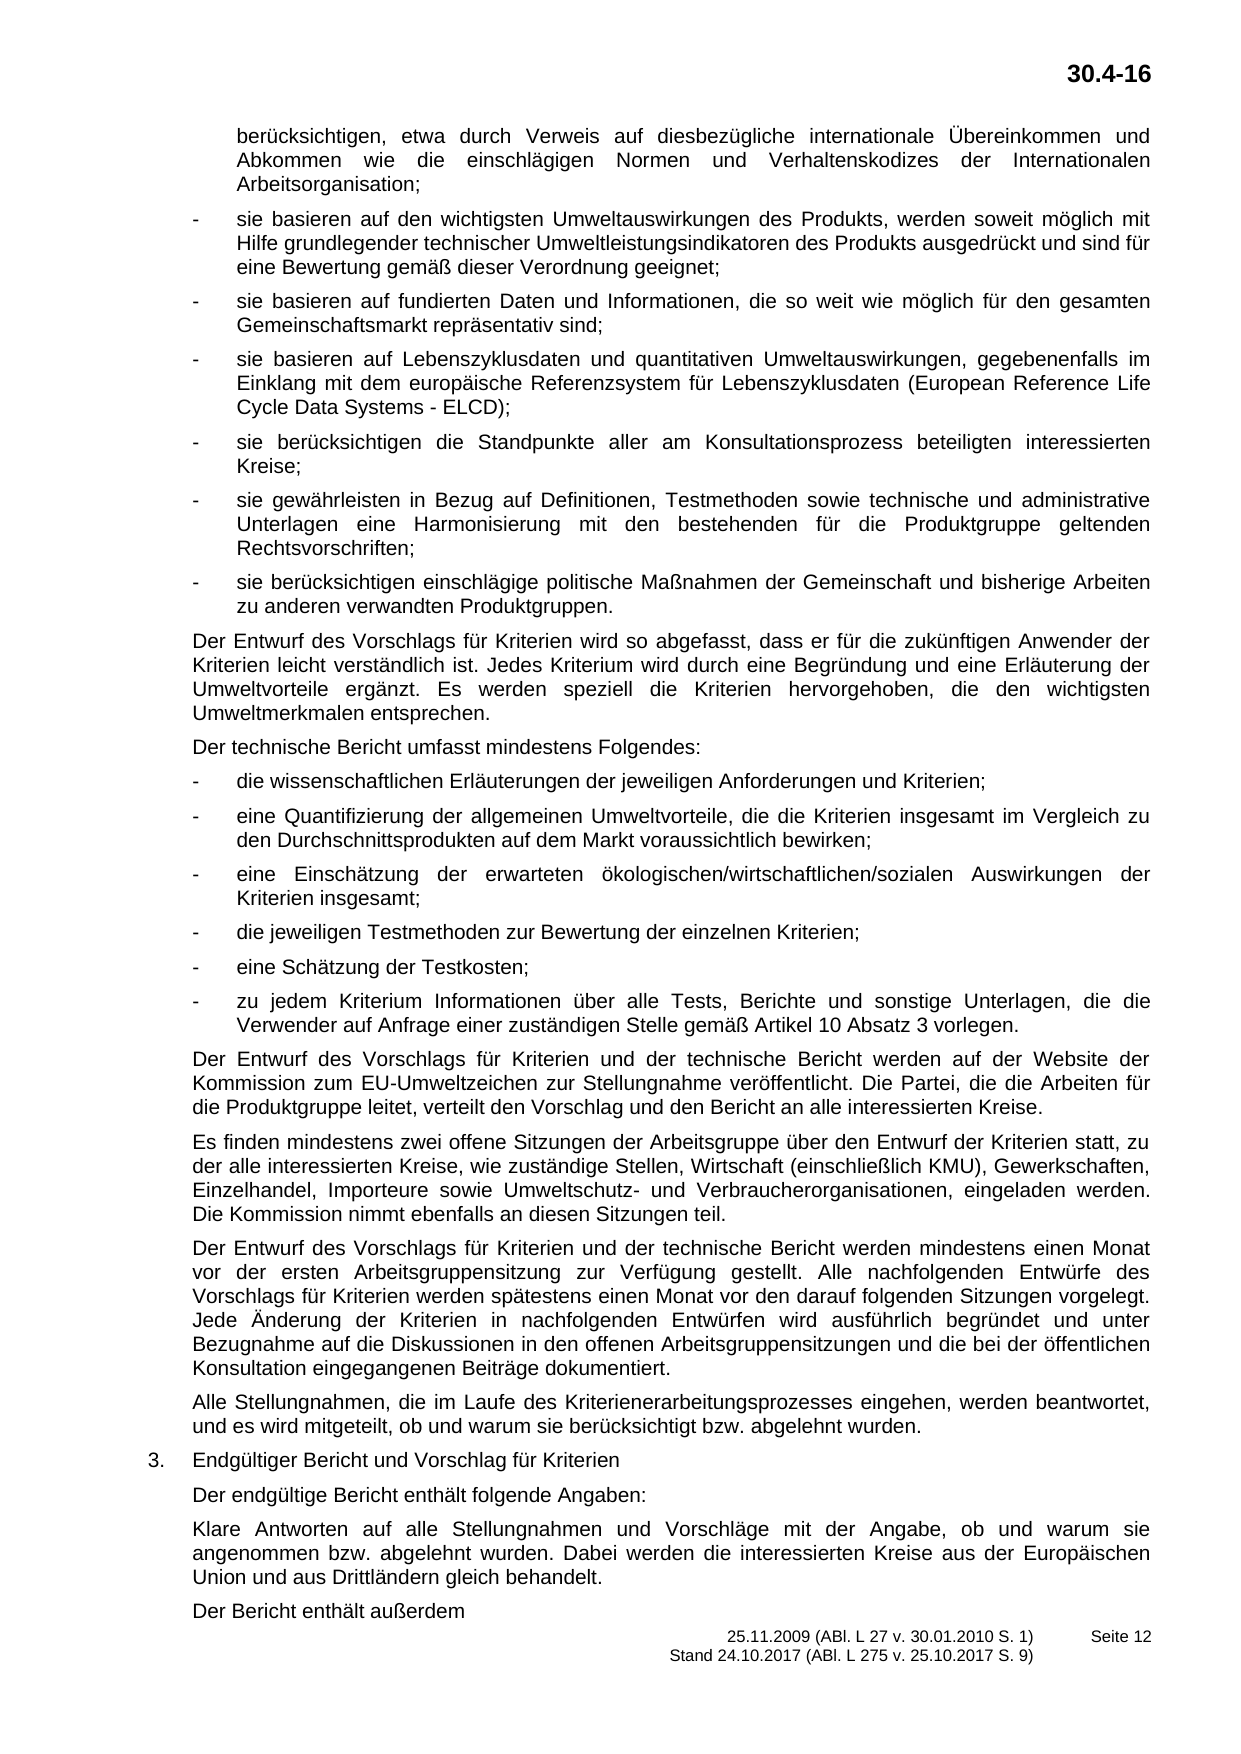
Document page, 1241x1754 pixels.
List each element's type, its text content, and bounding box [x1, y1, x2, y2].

text - eine Quantifizierung der allgemeinen Umweltvorteile, die die Kriterien insgesamt im Vergleich zu den Durchschnittsprodukten auf dem Markt voraussichtlich bewirken; [192, 803, 1152, 851]
text - sie basieren auf den wichtigsten Umweltauswirkungen des Produkts, werden soweit möglich mit Hilfe grundlegender technischer Umweltleistungsindikatoren des Produkts ausgedrückt und sind für eine Bewertung gemäß dieser Verordnung geeignet; [192, 207, 1152, 278]
text Alle Stellungnahmen, die im Laufe des Kriterienerarbeitungsprozesses eingehen, werden beantwortet, und es wird mitgeteilt, ob und warum sie berücksichtigt bzw. abgelehnt wurden. [192, 1390, 1152, 1438]
text - die wissenschaftlichen Erläuterungen der jeweiligen Anforderungen und Kriterien; [192, 769, 1152, 793]
text - eine Schätzung der Testkosten; [192, 954, 1152, 978]
text - sie gewährleisten in Bezug auf Definitionen, Testmethoden sowie technische und administrative Unterlagen eine Harmonisierung mit den bestehenden für die Produktgruppe geltenden Rechtsvorschriften; [192, 488, 1152, 560]
text - sie berücksichtigen die Standpunkte aller am Konsultationsprozess beteiligten interessierten Kreise; [192, 429, 1152, 477]
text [192, 124, 1152, 196]
text Der Bericht enthält außerdem [192, 1599, 1152, 1623]
text Klare Antworten auf alle Stellungnahmen und Vorschläge mit der Angabe, ob und warum sie angenommen bzw. abgelehnt wurden. Dabei werden die interessierten Kreise aus der Europäischen Union und aus Drittländern gleich behandelt. [192, 1517, 1152, 1589]
text Es finden mindestens zwei offene Sitzungen der Arbeitsgruppe über den Entwurf der Kriterien statt, zu der alle interessierten Kreise, wie zuständige Stellen, Wirtschaft (einschließlich KMU), Gewerkschaften, Einzelhandel, Importeure sowie Umweltschutz- und Verbraucherorganisationen, eingeladen werden. Die Kommission nimmt ebenfalls an diesen Sitzungen teil. [192, 1129, 1152, 1225]
text - die jeweiligen Testmethoden zur Bewertung der einzelnen Kriterien; [192, 920, 1152, 944]
text Der Entwurf des Vorschlags für Kriterien wird so abgefasst, dass er für die zukünftigen Anwender der Kriterien leicht verständlich ist. Jedes Kriterium wird durch eine Begründung und eine Erläuterung der Umweltvorteile ergänzt. Es werden speziell die Kriterien hervorgehoben, die den wichtigsten Umweltmerkmalen entsprechen. [192, 628, 1152, 724]
text Der Entwurf des Vorschlags für Kriterien und der technische Bericht werden auf der Website der Kommission zum EU-Umweltzeichen zur Stellungnahme veröffentlicht. Die Partei, die die Arbeiten für die Produktgruppe leitet, verteilt den Vorschlag und den Bericht an alle interessierten Kreise. [192, 1047, 1152, 1119]
text Der technische Bericht umfasst mindestens Folgendes: [192, 735, 1152, 759]
text 3. Endgültiger Bericht und Vorschlag für Kriterien [148, 1448, 1152, 1472]
text Der Entwurf des Vorschlags für Kriterien und der technische Bericht werden mindestens einen Monat vor der ersten Arbeitsgruppensitzung zur Verfügung gestellt. Alle nachfolgenden Entwürfe des Vorschlags für Kriterien werden spätestens einen Monat vor den darauf folgenden Sitzungen vorgelegt. Jede Änderung der Kriterien in nachfolgenden Entwürfen wird ausführlich begründet und unter Bezugnahme auf die Diskussionen in den offenen Arbeitsgruppensitzungen und die bei der öffentlichen Konsultation eingegangenen Beiträge dokumentiert. [192, 1236, 1152, 1379]
text - sie basieren auf fundierten Daten und Informationen, die so weit wie möglich für den gesamten Gemeinschaftsmarkt repräsentativ sind; [192, 289, 1152, 337]
text - sie berücksichtigen einschlägige politische Maßnahmen der Gemeinschaft und bisherige Arbeiten zu anderen verwandten Produktgruppen. [192, 570, 1152, 618]
text - sie basieren auf Lebenszyklusdaten und quantitativen Umweltauswirkungen, gegebenenfalls im Einklang mit dem europäische Referenzsystem für Lebenszyklusdaten (European Reference Life Cycle Data Systems - ELCD); [192, 347, 1152, 419]
text - zu jedem Kriterium Informationen über alle Tests, Berichte und sonstige Unterlagen, die die Verwender auf Anfrage einer zuständigen Stelle gemäß Artikel 10 Absatz 3 vorlegen. [192, 989, 1152, 1037]
text Der endgültige Bericht enthält folgende Angaben: [192, 1483, 1152, 1507]
text - eine Einschätzung der erwarteten ökologischen/wirtschaftlichen/sozialen Auswirkungen der Kriterien insgesamt; [192, 862, 1152, 910]
